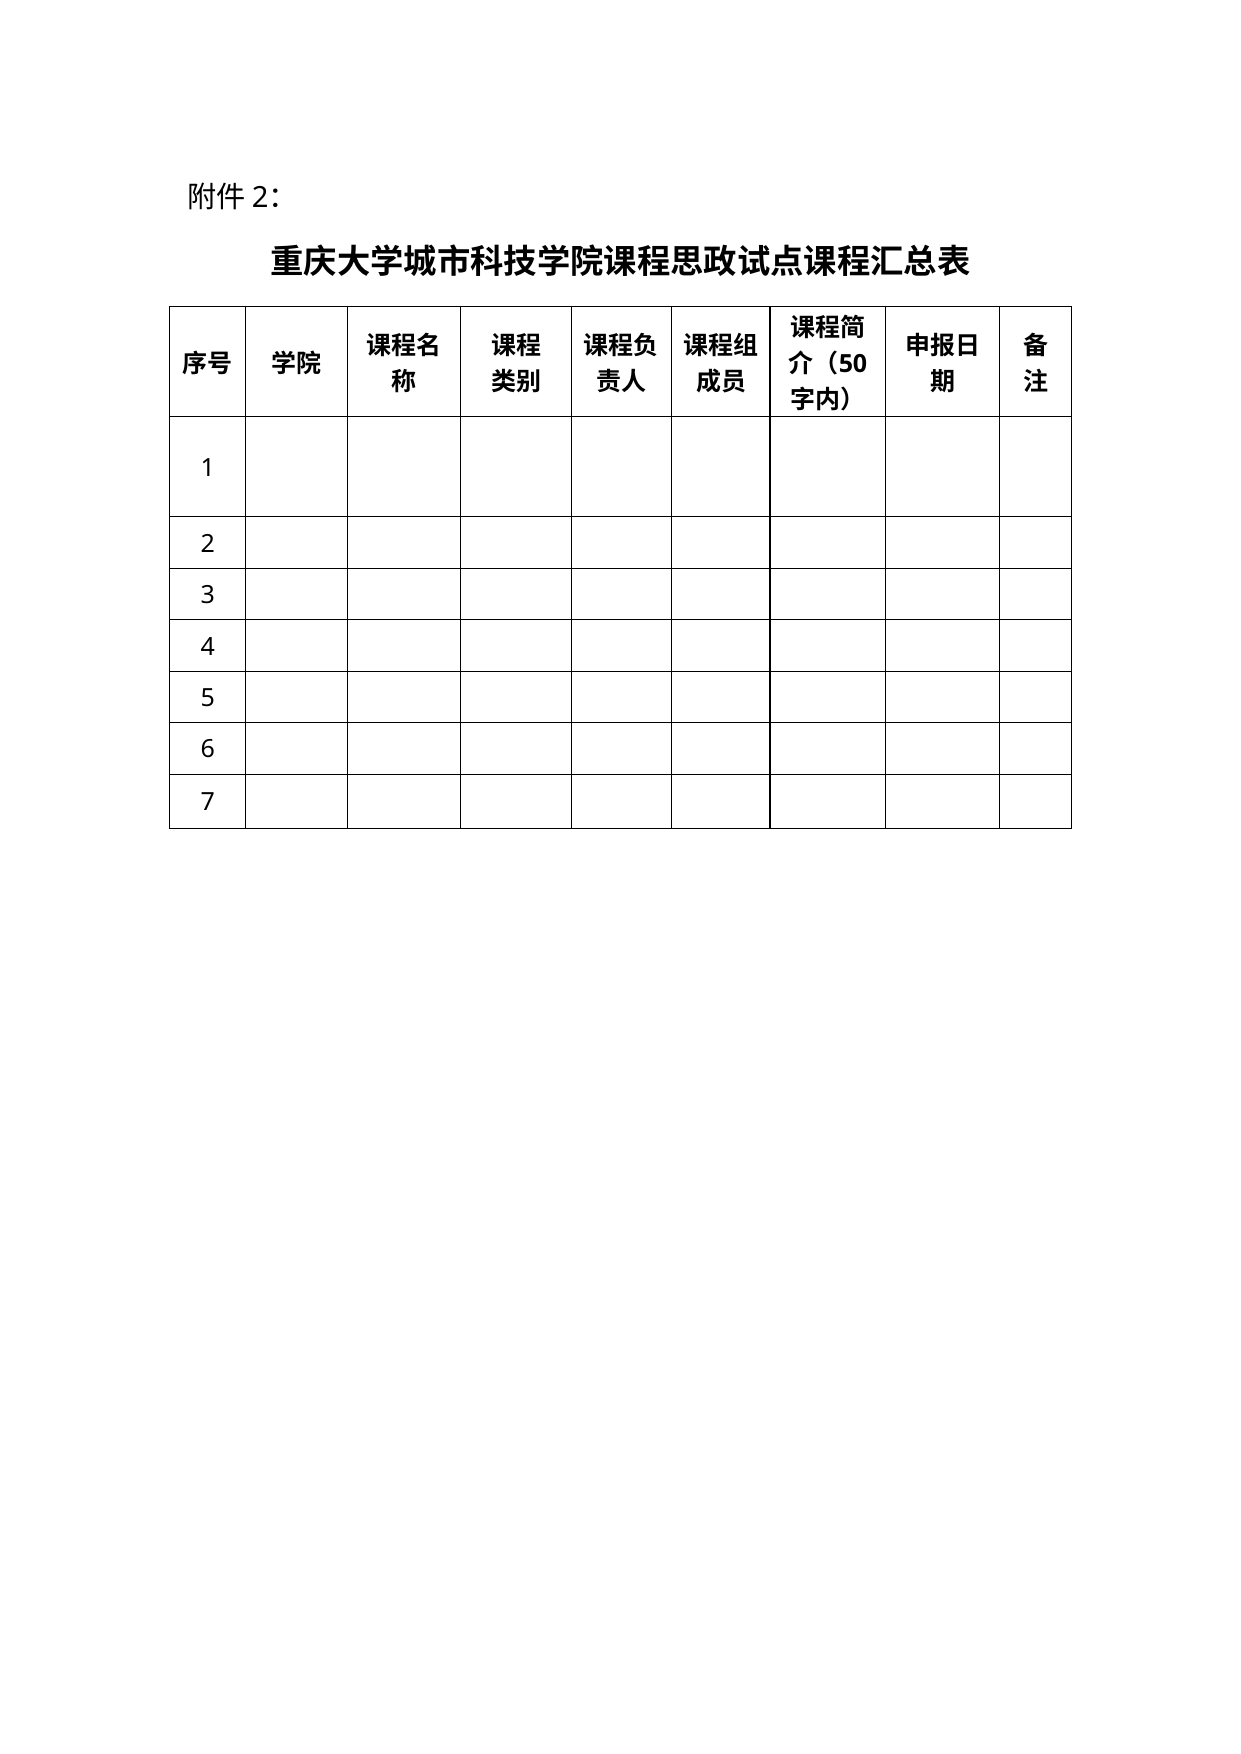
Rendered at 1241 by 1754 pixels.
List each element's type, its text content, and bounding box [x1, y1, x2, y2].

table_cell [246, 517, 347, 568]
table_cell [771, 517, 885, 568]
table_cell [1000, 517, 1071, 568]
table_cell [348, 723, 460, 773]
table_cell [572, 517, 671, 568]
table_cell [348, 417, 460, 516]
table_cell [246, 672, 347, 722]
table_cell [572, 723, 671, 773]
table_cell [886, 517, 999, 568]
table_cell [246, 775, 347, 828]
table_cell [572, 620, 671, 671]
table_cell [572, 672, 671, 722]
table_cell [246, 620, 347, 671]
table_header 课程名称 [348, 307, 460, 416]
table_cell [886, 569, 999, 619]
table_cell [771, 620, 885, 671]
table_cell [771, 417, 885, 516]
table_cell [672, 517, 769, 568]
table_cell [572, 569, 671, 619]
table_cell [348, 517, 460, 568]
table_cell [1000, 775, 1071, 828]
table_cell [1000, 569, 1071, 619]
table_header 学院 [246, 307, 347, 416]
table_cell [348, 672, 460, 722]
table_cell [461, 417, 571, 516]
table_cell 2 [170, 517, 245, 568]
table_cell [672, 569, 769, 619]
table_cell [461, 569, 571, 619]
text 附件2： [187, 162, 1053, 227]
table_cell [461, 517, 571, 568]
table_cell [461, 775, 571, 828]
table_header 备注 [1000, 307, 1071, 416]
table_cell [348, 569, 460, 619]
table_cell [672, 620, 769, 671]
table_cell [1000, 723, 1071, 773]
table_cell 4 [170, 620, 245, 671]
table_cell [246, 723, 347, 773]
table_cell [572, 417, 671, 516]
table_cell 1 [170, 417, 245, 516]
table_cell [672, 672, 769, 722]
table_cell 5 [170, 672, 245, 722]
table_cell [348, 775, 460, 828]
table_cell [246, 569, 347, 619]
table_cell 6 [170, 723, 245, 773]
table_cell 3 [170, 569, 245, 619]
table_cell [771, 723, 885, 773]
table_cell [886, 417, 999, 516]
table_cell [246, 417, 347, 516]
table_cell [886, 723, 999, 773]
table_cell [672, 417, 769, 516]
table_cell [886, 775, 999, 828]
text 重庆大学城市科技学院课程思政试点课程汇总表 [187, 227, 1053, 292]
table_cell [348, 620, 460, 671]
table_cell [461, 620, 571, 671]
table_header 课程简介（50字内） [771, 307, 885, 416]
table_cell [1000, 620, 1071, 671]
table_cell [886, 672, 999, 722]
table_header 序号 [170, 307, 245, 416]
table_cell [1000, 417, 1071, 516]
table_cell [461, 723, 571, 773]
table_cell [461, 672, 571, 722]
table_cell 7 [170, 775, 245, 828]
table_cell [672, 723, 769, 773]
table_cell [771, 775, 885, 828]
table_header 申报日期 [886, 307, 999, 416]
table_header 课程 类别 [461, 307, 571, 416]
table_header 课程组成员 [672, 307, 769, 416]
table_cell [572, 775, 671, 828]
table_header 课程负责人 [572, 307, 671, 416]
table_cell [886, 620, 999, 671]
table_cell [771, 569, 885, 619]
table_cell [672, 775, 769, 828]
table_cell [1000, 672, 1071, 722]
table_cell [771, 672, 885, 722]
